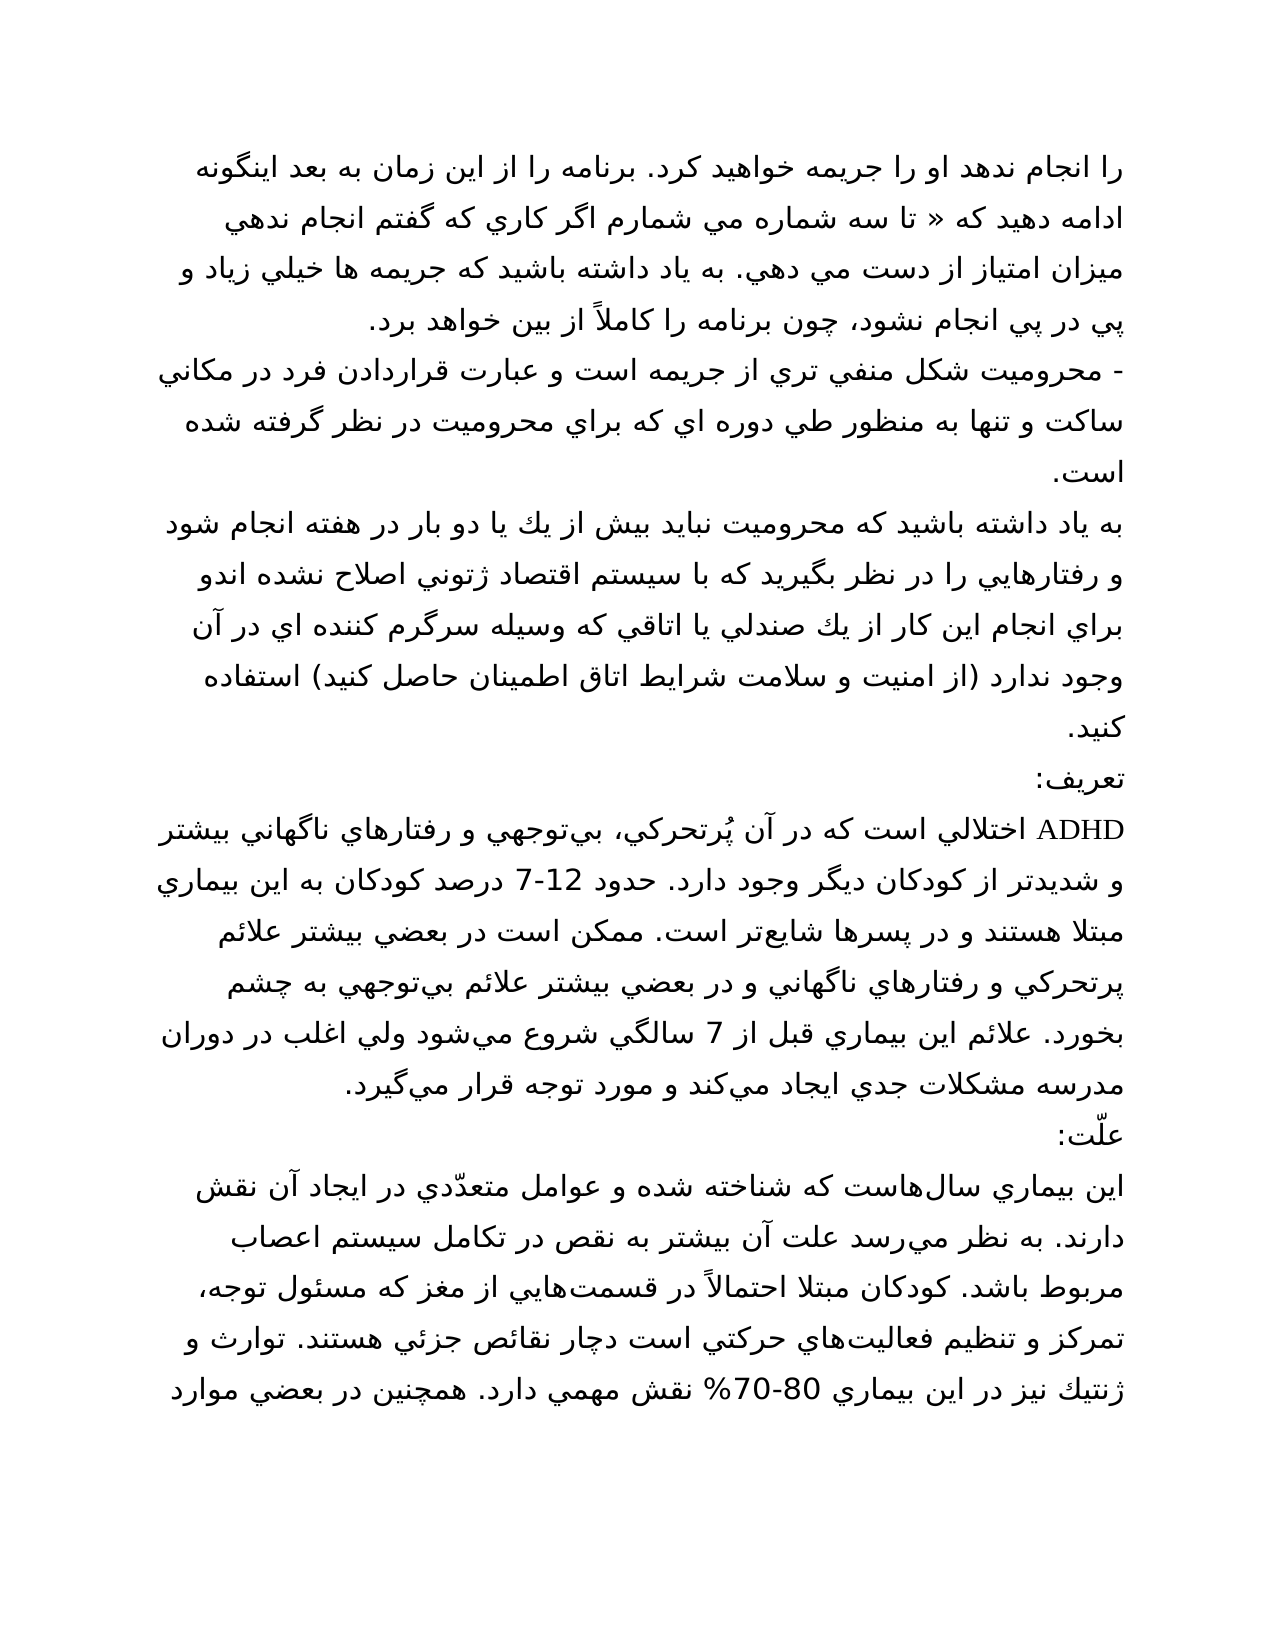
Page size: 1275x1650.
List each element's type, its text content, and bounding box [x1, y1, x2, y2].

text تعريف: [150, 761, 1125, 795]
text علّت: [150, 1118, 1125, 1152]
text - محروميت شكل منفي تري از جريمه است و عبارت قراردادن فرد در مكاني ساكت و تنها به منظور طي دوره اي كه براي محروميت در نظر گرفته شده است. [150, 354, 1125, 489]
text ADHD اختلالي است كه در آن پُرتحركي، بي‌توجهي و رفتارهاي ناگهاني بيشتر و شديدتر از كودكان ديگر وجود دارد. حدود 12-7 درصد كودكان به اين بيماري مبتلا هستند و در پسرها شايع‌تر است. ممكن است در بعضي بيشتر علائم پرتحركي و رفتارهاي ناگهاني و در بعضي بيشتر علائم بي‌توجهي به چشم بخورد. علائم اين بيماري قبل از 7 سالگي شروع مي‌شود ولي اغلب در دوران مدرسه مشكلات جدي ايجاد مي‌كند و مورد توجه قرار مي‌گيرد. [150, 812, 1125, 1101]
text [150, 150, 1125, 337]
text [150, 1169, 1125, 1407]
text به ياد داشته باشيد كه محروميت نبايد بيش از يك يا دو بار در هفته انجام شود و رفتارهايي را در نظر بگيريد كه با سيستم اقتصاد ژتوني اصلاح نشده اندو براي انجام اين كار از يك صندلي يا اتاقي كه وسيله سرگرم كننده اي در آن وجود ندارد (از امنيت و سلامت شرايط اتاق اطمينان حاصل كنيد) استفاده كنيد. [150, 507, 1125, 744]
